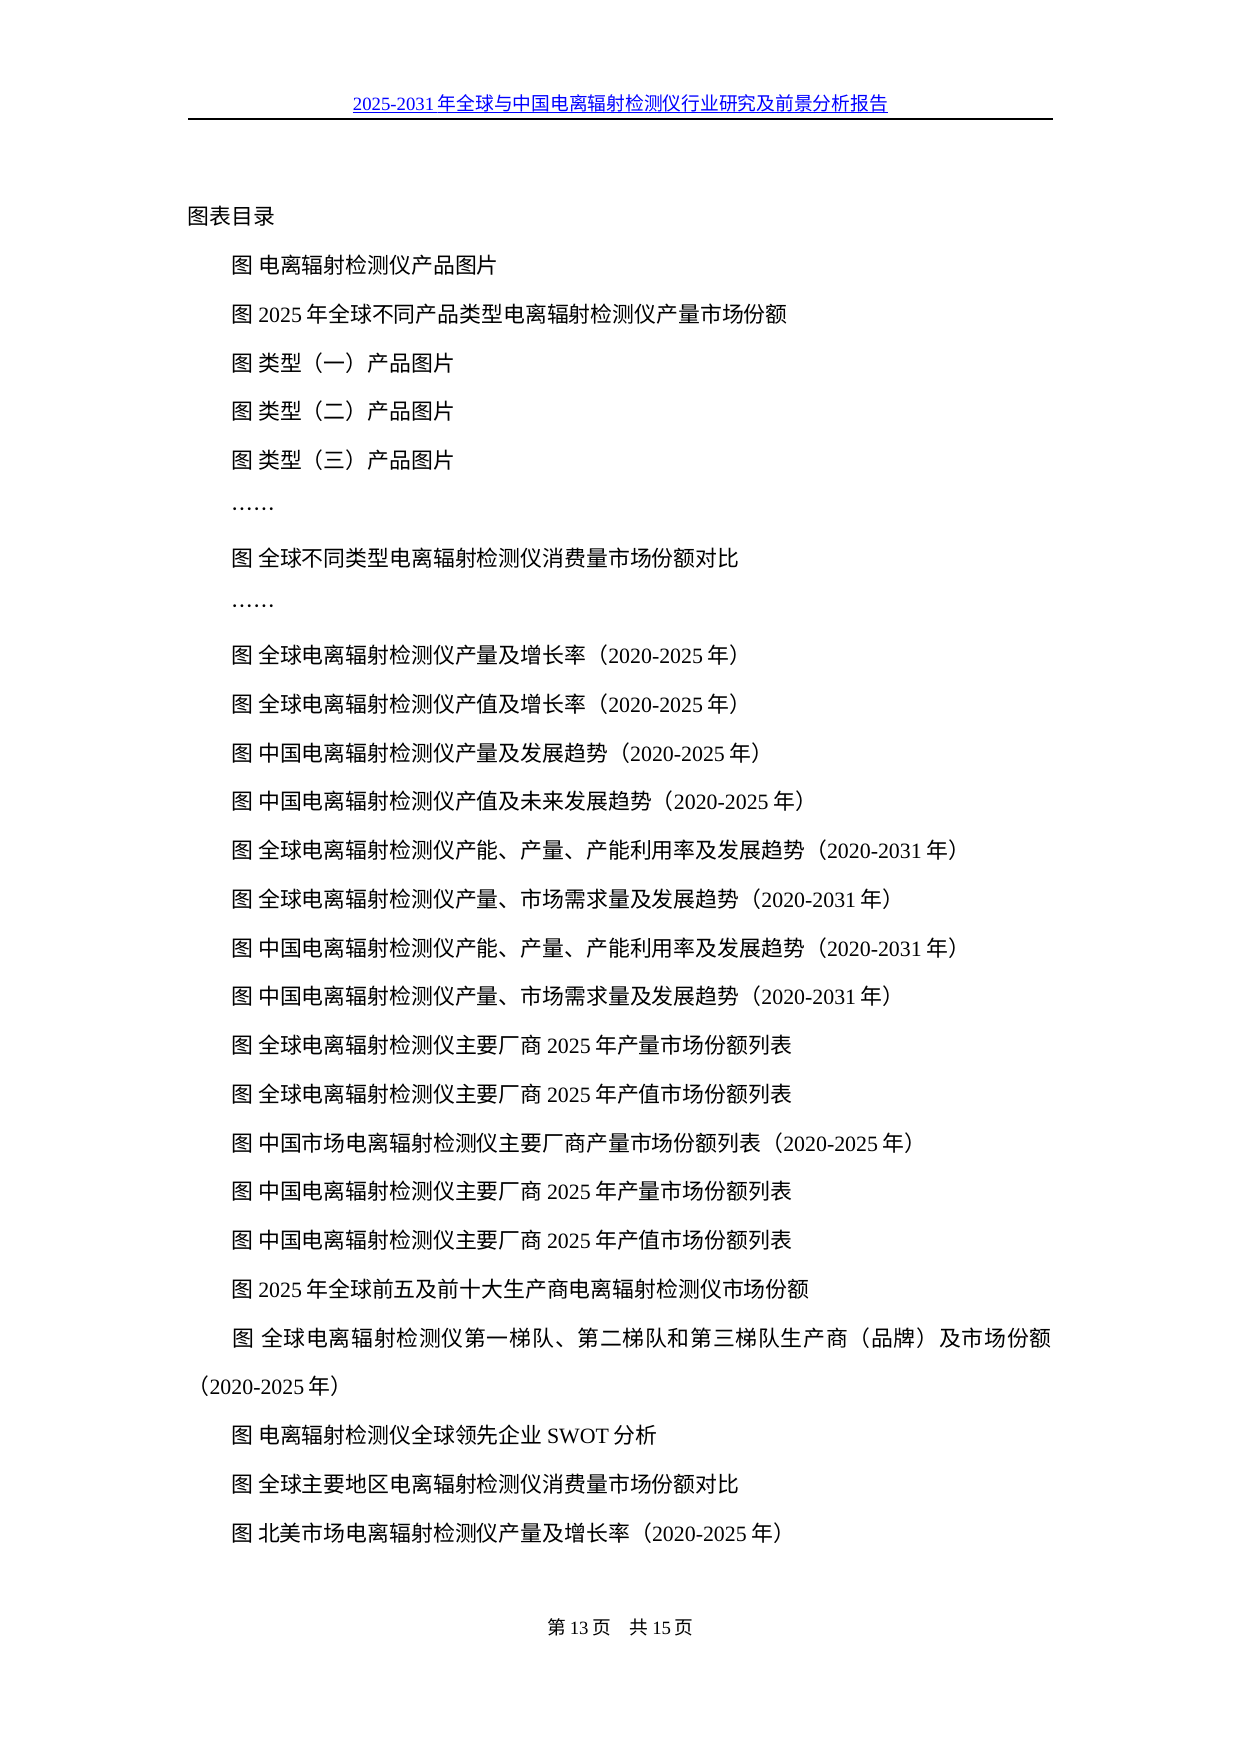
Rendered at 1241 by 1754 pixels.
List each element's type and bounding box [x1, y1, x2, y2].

text [187, 150, 1053, 1548]
